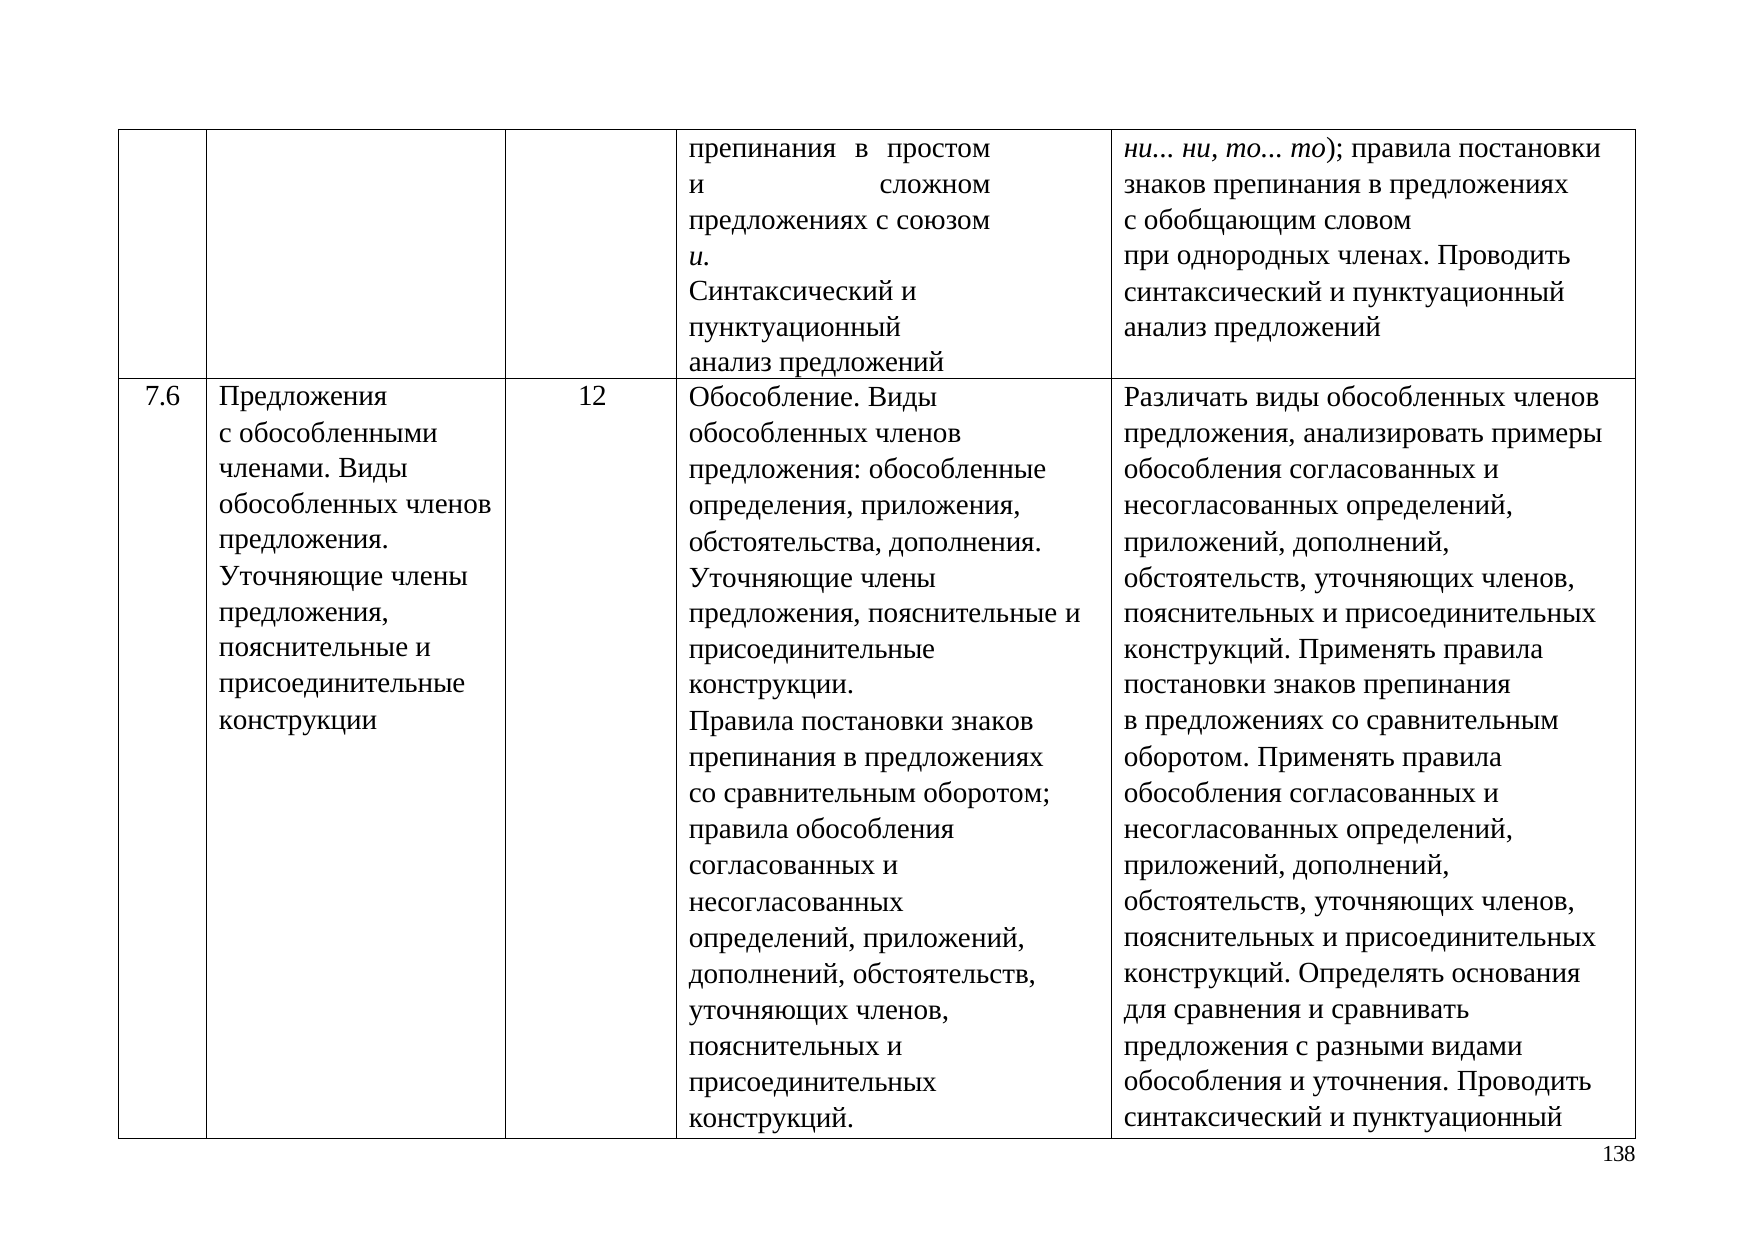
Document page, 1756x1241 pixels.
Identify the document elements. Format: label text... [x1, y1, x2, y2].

table_header [207, 130, 505, 378]
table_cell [207, 379, 505, 1138]
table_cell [1112, 379, 1635, 1138]
table_cell 7.6 [119, 379, 206, 1138]
table_header [506, 130, 676, 378]
table_header препинания в простом и сложном предложениях с союзом и. Синтаксический и пунктуационный анализ предложений [677, 130, 1111, 378]
table_header [119, 130, 206, 378]
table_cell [677, 379, 1111, 1138]
table_cell 12 [506, 379, 676, 1138]
table_header ни... ни, тo... тo); правила постановки знаков препинания в предложениях с обобщающим словом при однородных членах. Проводить синтаксический и пунктуационный анализ предложений [1112, 130, 1635, 378]
